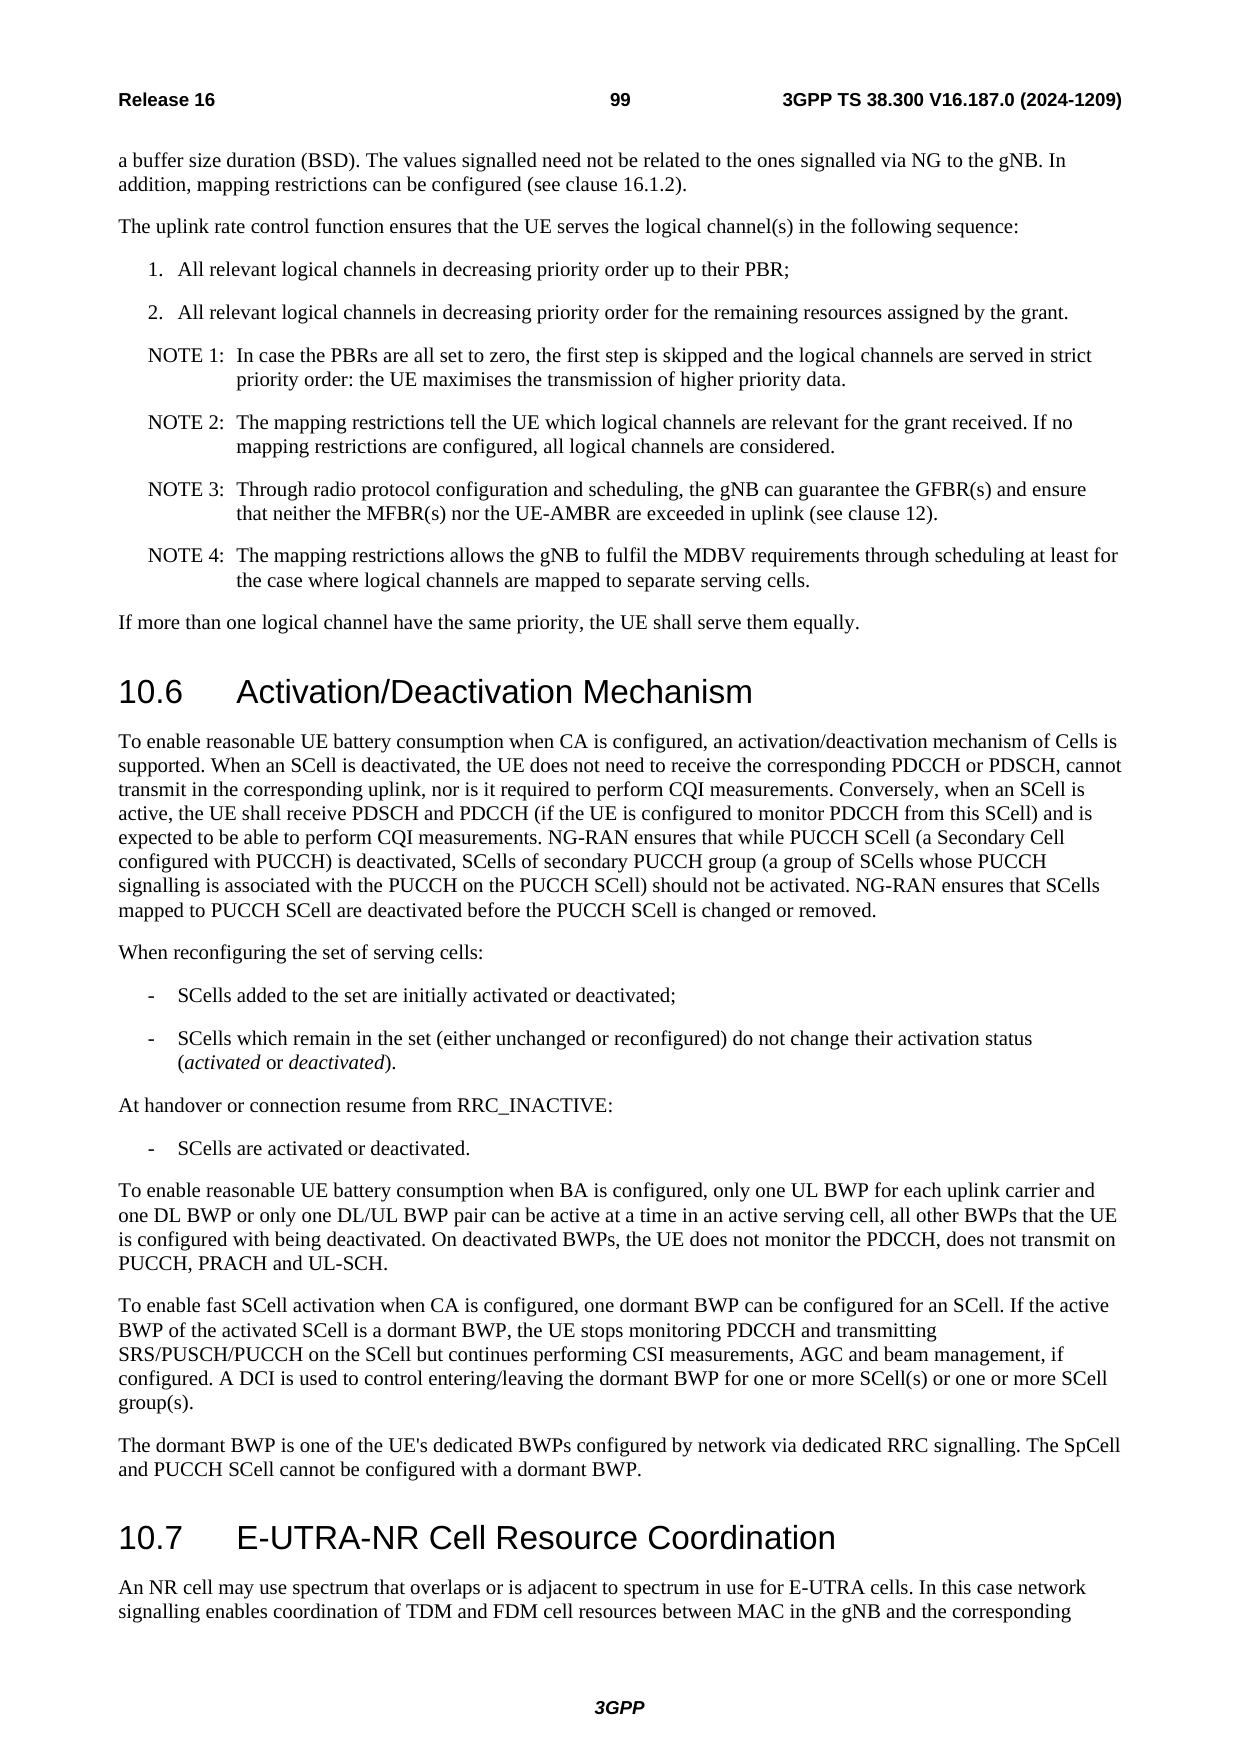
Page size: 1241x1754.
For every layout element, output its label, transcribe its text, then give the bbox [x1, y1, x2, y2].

text To enable fast SCell activation when CA is configured, one dormant BWP can be configured for an SCell. If the active BWP of the activated SCell is a dormant BWP, the UE stops monitoring PDCCH and transmitting SRS/PUSCH/PUCCH on the SCell but continues performing CSI measurements, AGC and beam management, if configured. A DCI is used to control entering/leaving the dormant BWP for one or more SCell(s) or one or more SCell group(s). [118, 1293, 1122, 1414]
text At handover or connection resume from RRC_INACTIVE: [118, 1093, 1122, 1117]
text - SCells are activated or deactivated. [148, 1136, 1122, 1160]
text NOTE 4: The mapping restrictions allows the gNB to fulfil the MDBV requirements through scheduling at least for the case where logical channels are mapped to separate serving cells. [148, 543, 1122, 592]
text 2. All relevant logical channels in decreasing priority order for the remaining resources assigned by the grant. [148, 300, 1122, 324]
text To enable reasonable UE battery consumption when CA is configured, an activation/deactivation mechanism of Cells is supported. When an SCell is deactivated, the UE does not need to receive the corresponding PDCCH or PDSCH, cannot transmit in the corresponding uplink, nor is it required to perform CQI measurements. Conversely, when an SCell is active, the UE shall receive PDSCH and PDCCH (if the UE is configured to monitor PDCCH from this SCell) and is expected to be able to perform CQI measurements. NG-RAN ensures that while PUCCH SCell (a Secondary Cell configured with PUCCH) is deactivated, SCells of secondary PUCCH group (a group of SCells whose PUCCH signalling is associated with the PUCCH on the PUCCH SCell) should not be activated. NG-RAN ensures that SCells mapped to PUCCH SCell are deactivated before the PUCCH SCell is changed or removed. [118, 729, 1122, 922]
text NOTE 1: In case the PBRs are all set to zero, the first step is skipped and the logical channels are served in strict priority order: the UE maximises the transmission of higher priority data. [148, 343, 1122, 391]
text The uplink rate control function ensures that the UE serves the logical channel(s) in the following sequence: [118, 214, 1122, 238]
subtitle 10.6 Activation/Deactivation Mechanism [118, 672, 1122, 710]
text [118, 147, 1122, 196]
text When reconfiguring the set of serving cells: [118, 940, 1122, 964]
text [118, 1575, 1122, 1623]
text 1. All relevant logical channels in decreasing priority order up to their PBR; [148, 257, 1122, 281]
text NOTE 3: Through radio protocol configuration and scheduling, the gNB can guarantee the GFBR(s) and ensure that neither the MFBR(s) nor the UE-AMBR are exceeded in uplink (see clause 12). [148, 477, 1122, 525]
text To enable reasonable UE battery consumption when BA is configured, only one UL BWP for each uplink carrier and one DL BWP or only one DL/UL BWP pair can be active at a time in an active serving cell, all other BWPs that the UE is configured with being deactivated. On deactivated BWPs, the UE does not monitor the PDCCH, does not transmit on PUCCH, PRACH and UL-SCH. [118, 1178, 1122, 1275]
text The dormant BWP is one of the UE's dedicated BWPs configured by network via dedicated RRC signalling. The SpCell and PUCCH SCell cannot be configured with a dormant BWP. [118, 1432, 1122, 1481]
text NOTE 2: The mapping restrictions tell the UE which logical channels are relevant for the grant received. If no mapping restrictions are configured, all logical channels are considered. [148, 410, 1122, 458]
subtitle 10.7 E-UTRA-NR Cell Resource Coordination [118, 1518, 1122, 1557]
text - SCells added to the set are initially activated or deactivated; [148, 983, 1122, 1007]
text - SCells which remain in the set (either unchanged or reconfigured) do not change their activation status (activated or deactivated). [148, 1026, 1122, 1074]
text If more than one logical channel have the same priority, the UE shall serve them equally. [118, 610, 1122, 634]
